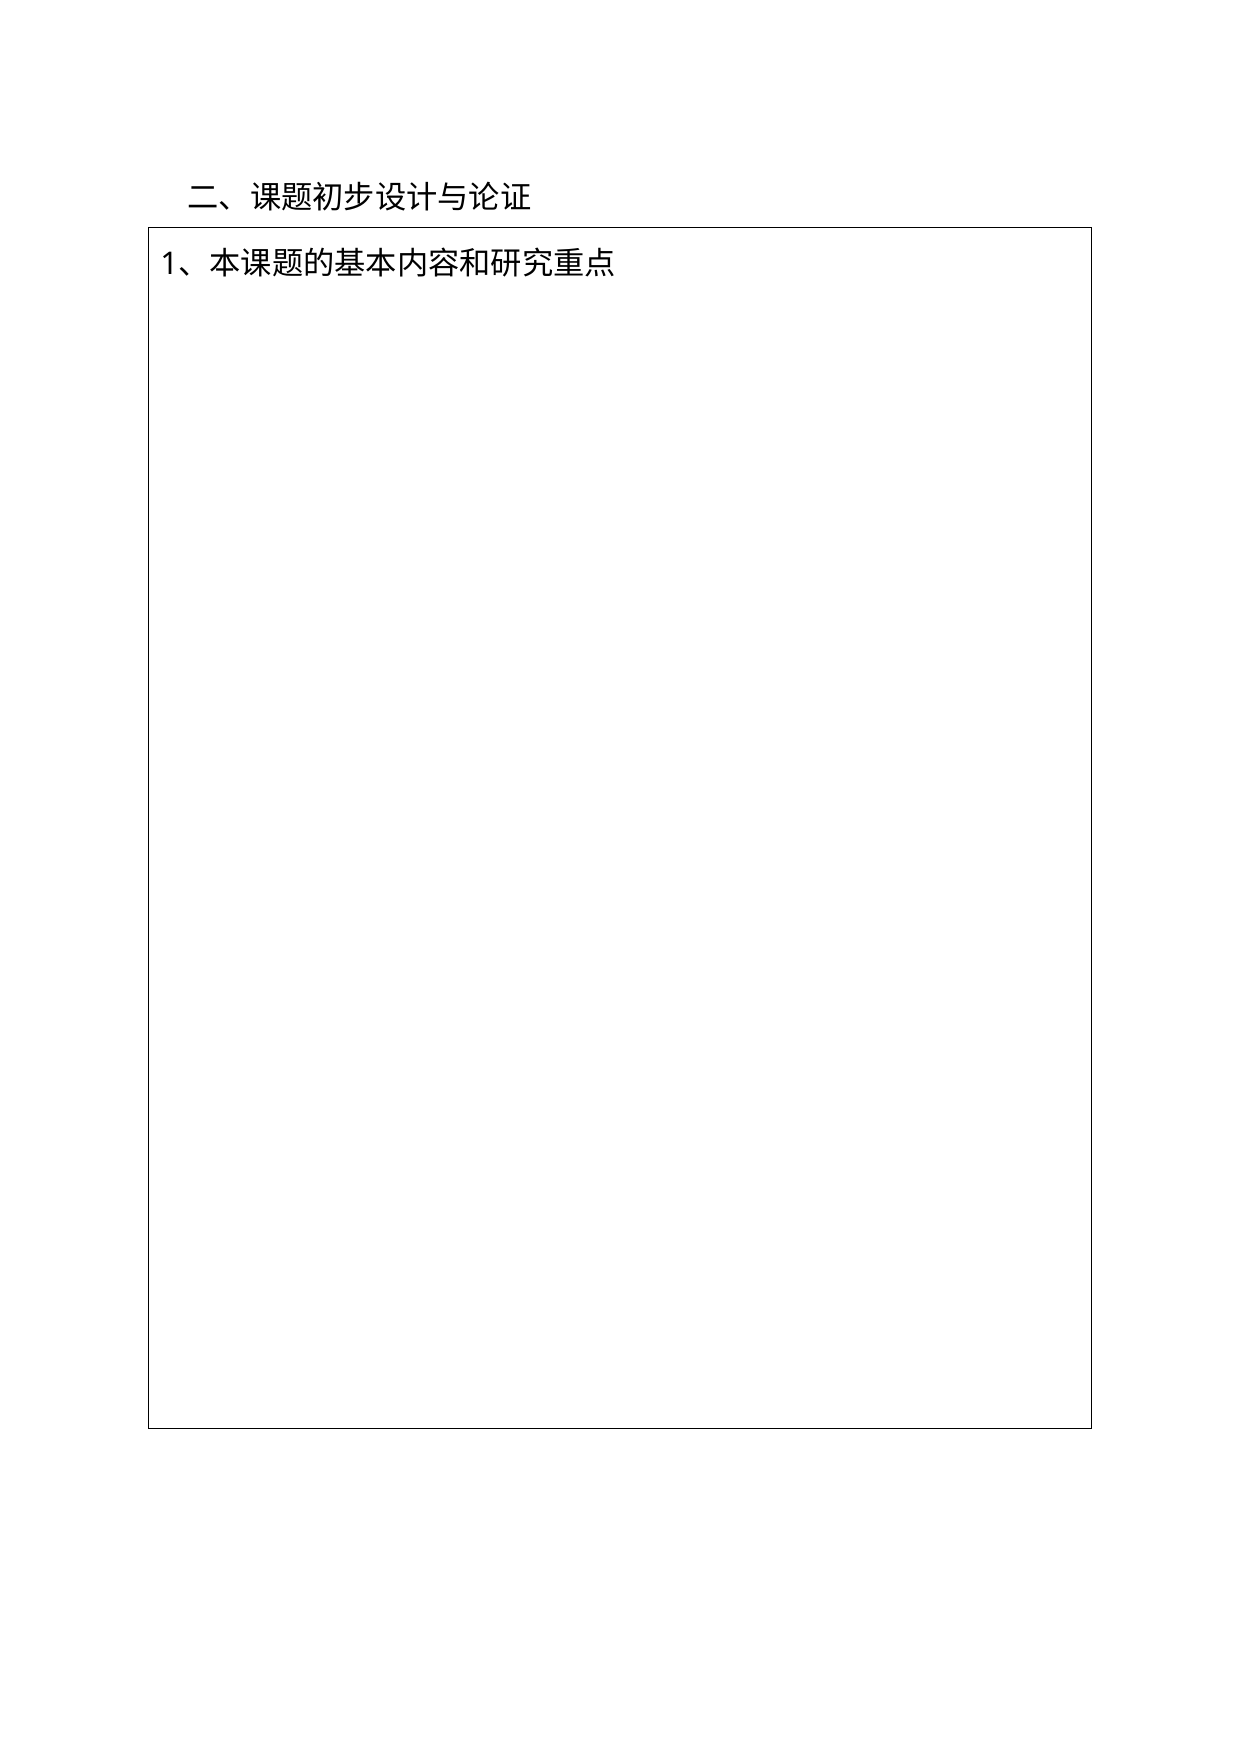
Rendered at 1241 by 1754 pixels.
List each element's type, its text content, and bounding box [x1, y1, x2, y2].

table_header 1、本课题的基本内容和研究重点 [149, 228, 1091, 1428]
text 二、课题初步设计与论证 [187, 162, 1053, 227]
